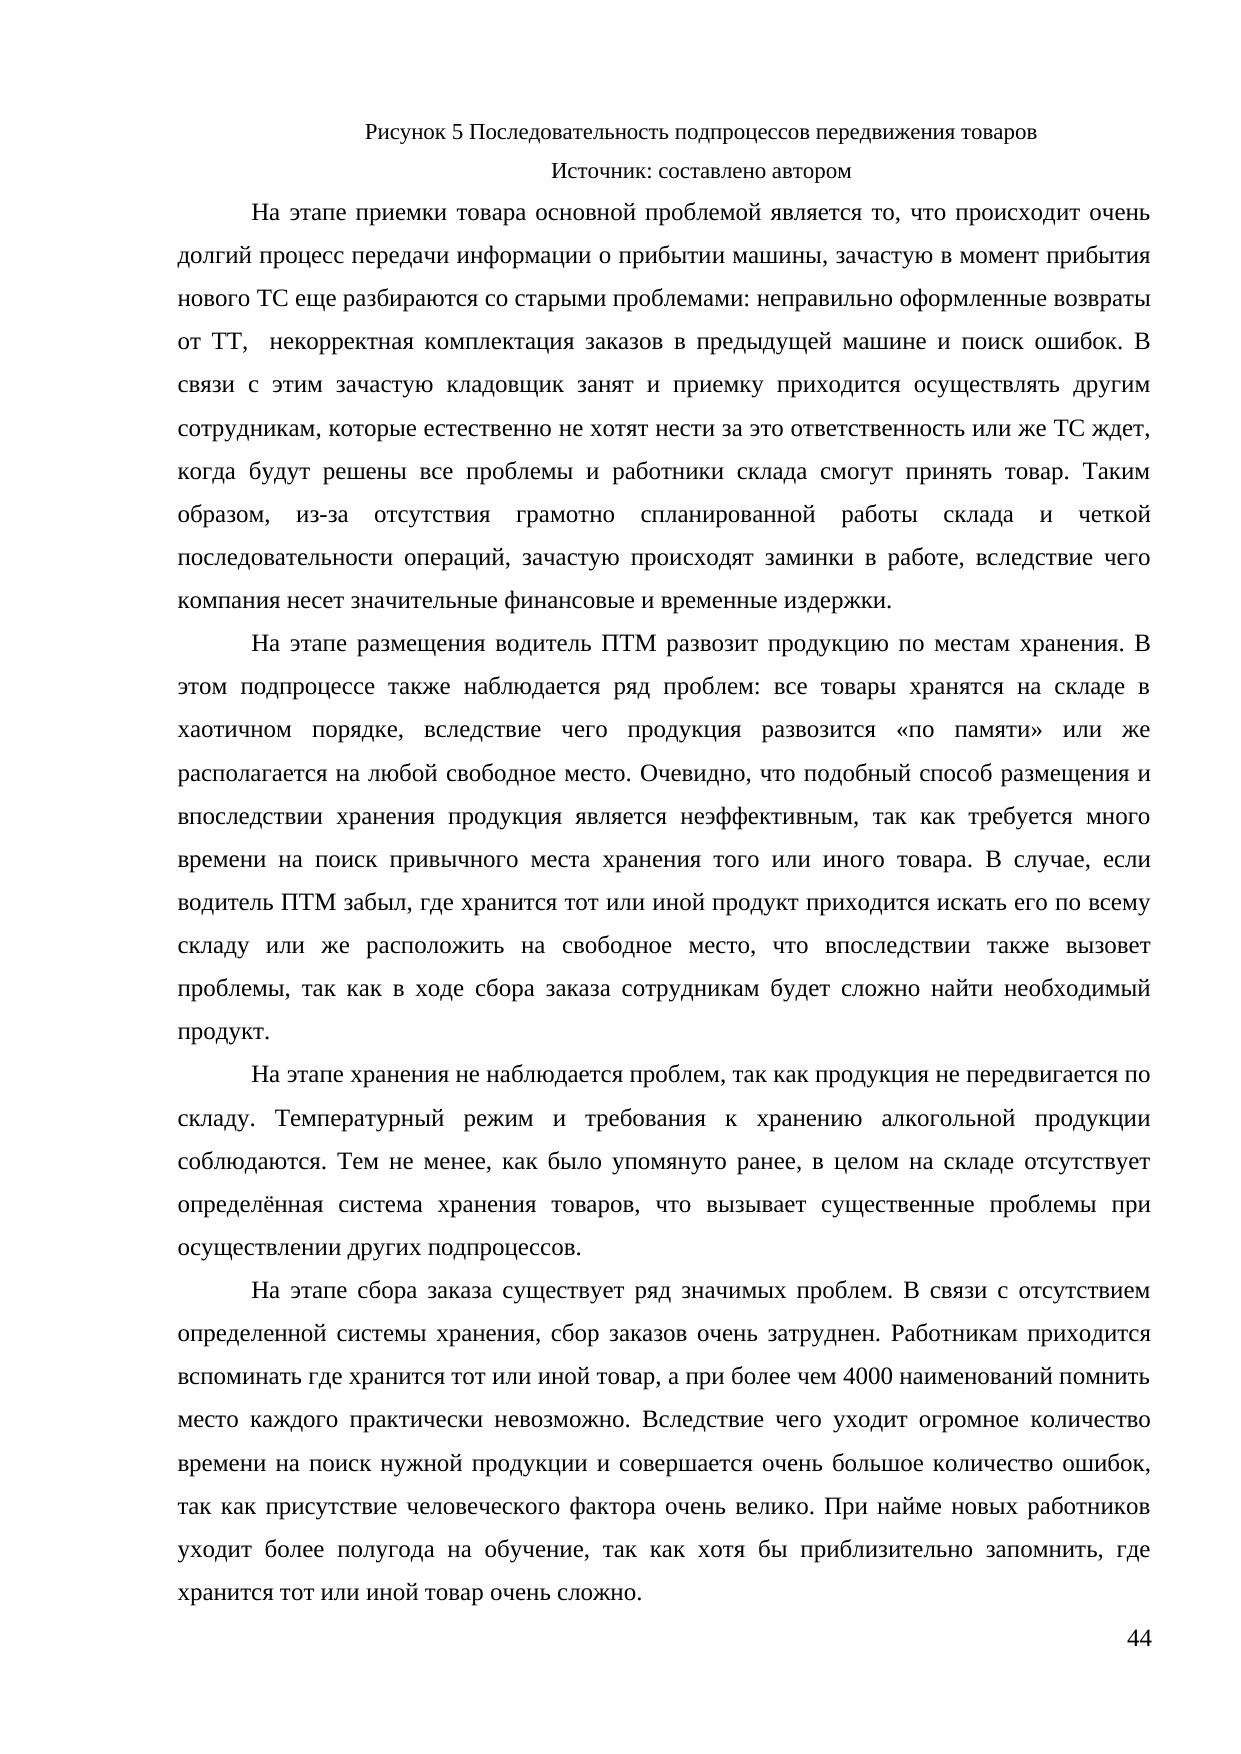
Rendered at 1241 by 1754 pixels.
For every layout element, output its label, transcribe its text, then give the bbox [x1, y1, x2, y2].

text На этапе размещения водитель ПТМ развозит продукцию по местам хранения. В этом подпроцессе также наблюдается ряд проблем: все товары хранятся на складе в хаотичном порядке, вследствие чего продукция развозится «по памяти» или же располагается на любой свободное место. Очевидно, что подобный способ размещения и впоследствии хранения продукция является неэффективным, так как требуется много времени на поиск привычного места хранения того или иного товара. В случае, если водитель ПТМ забыл, где хранится тот или иной продукт приходится искать его по всему складу или же расположить на свободное место, что впоследствии также вызовет проблемы, так как в ходе сбора заказа сотрудникам будет сложно найти необходимый продукт. [177, 628, 1152, 1045]
text Источник: составлено автором [177, 158, 1152, 184]
text Рисунок 5 Последовательность подпроцессов передвижения товаров [177, 118, 1152, 144]
text На этапе сбора заказа существует ряд значимых проблем. В связи с отсутствием определенной системы хранения, сбор заказов очень затруднен. Работникам приходится вспоминать где хранится тот или иной товар, а при более чем 4000 наименований помнить место каждого практически невозможно. Вследствие чего уходит огромное количество времени на поиск нужной продукции и совершается очень большое количество ошибок, так как присутствие человеческого фактора очень велико. При найме новых работников уходит более полугода на обучение, так как хотя бы приблизительно запомнить, где хранится тот или иной товар очень сложно. [177, 1275, 1152, 1606]
text На этапе хранения не наблюдается проблем, так как продукция не передвигается по складу. Температурный режим и требования к хранению алкогольной продукции соблюдаются. Тем не менее, как было упомянуто ранее, в целом на складе отсутствует определённая система хранения товаров, что вызывает существенные проблемы при осуществлении других подпроцессов. [177, 1059, 1152, 1261]
text На этапе приемки товара основной проблемой является то, что происходит очень долгий процесс передачи информации о прибытии машины, зачастую в момент прибытия нового ТС еще разбираются со старыми проблемами: неправильно оформленные возвраты от ТТ, некорректная комплектация заказов в предыдущей машине и поиск ошибок. В связи с этим зачастую кладовщик занят и приемку приходится осуществлять другим сотрудникам, которые естественно не хотят нести за это ответственность или же ТС ждет, когда будут решены все проблемы и работники склада смогут принять товар. Таким образом, из-за отсутствия грамотно спланированной работы склада и четкой последовательности операций, зачастую происходят заминки в работе, вследствие чего компания несет значительные финансовые и временные издержки. [177, 197, 1152, 614]
